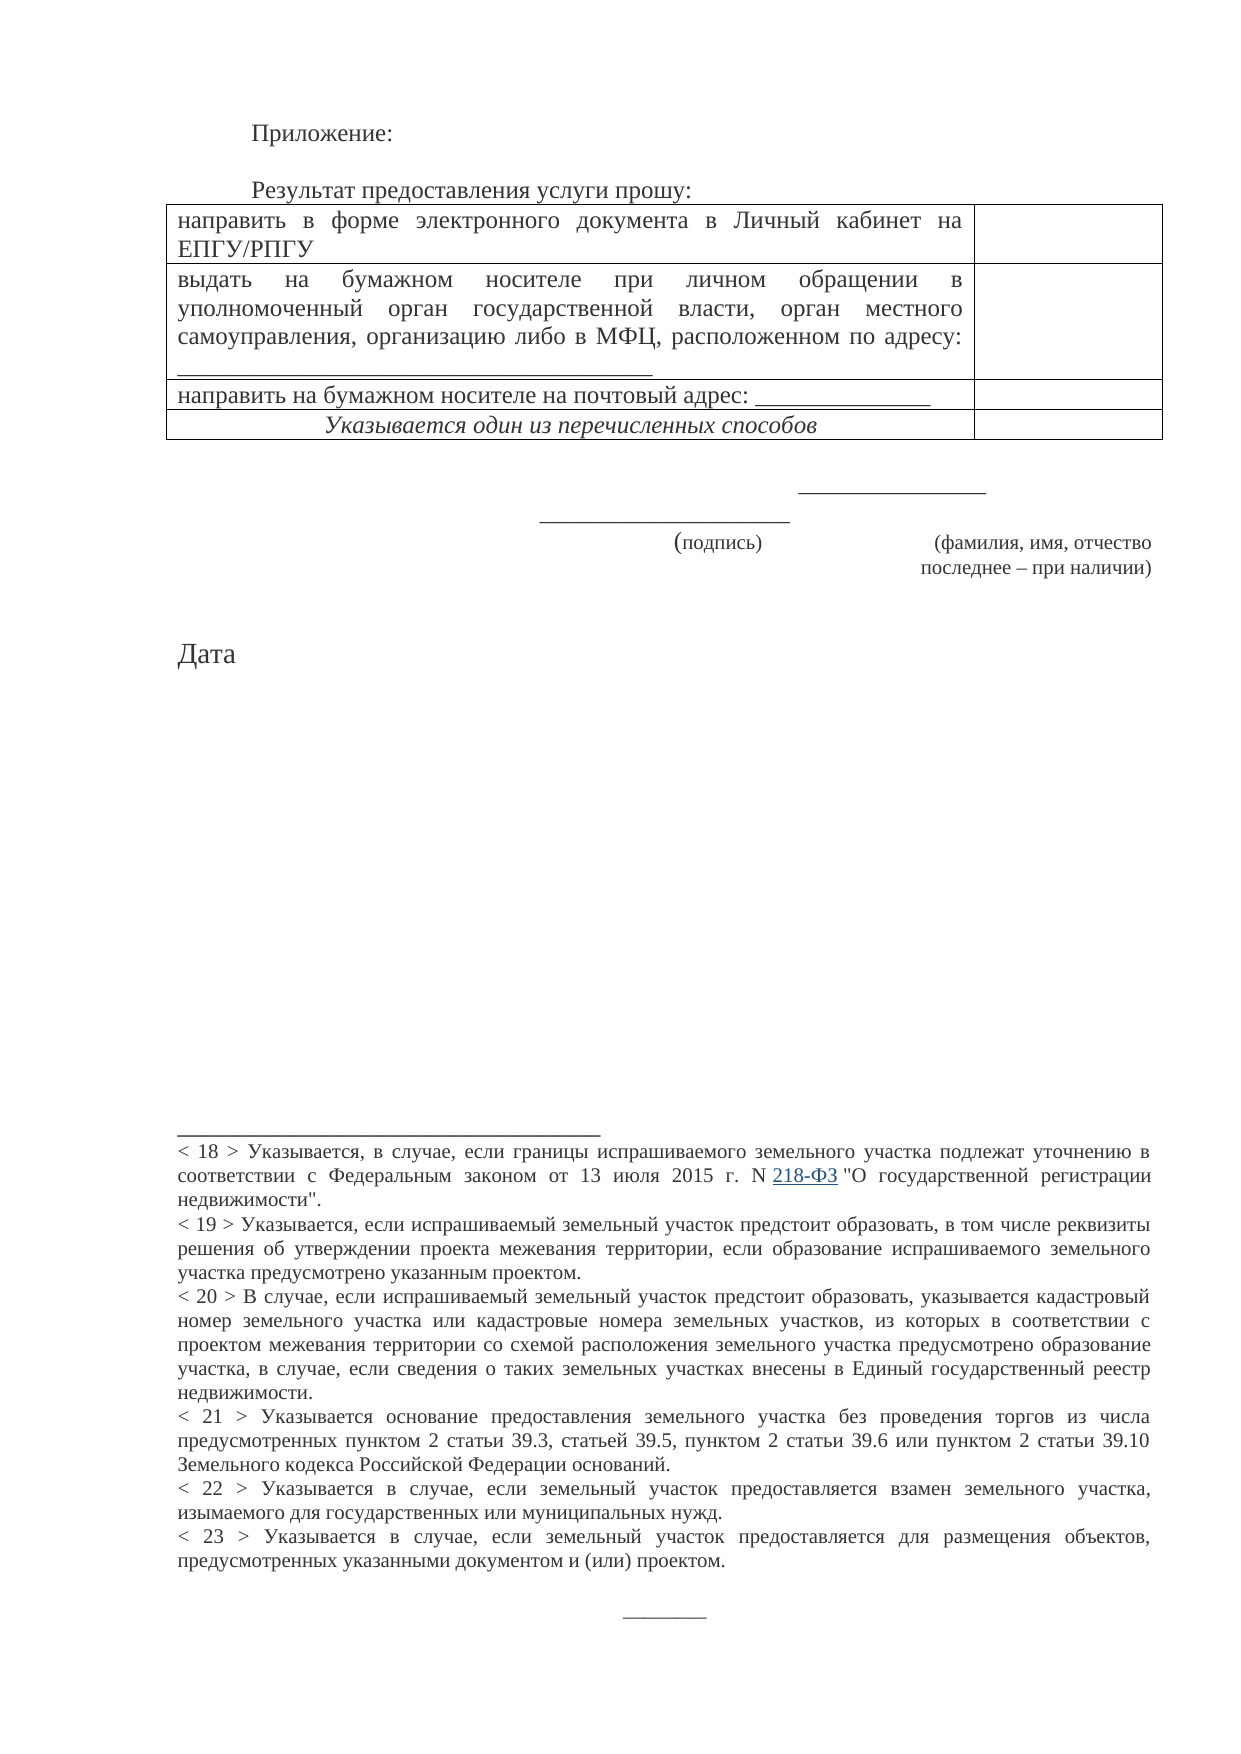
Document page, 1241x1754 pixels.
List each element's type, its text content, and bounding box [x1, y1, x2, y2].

table_header направить в форме электронного документа в Личный кабинет на ЕПГУ/РПГУ [167, 205, 974, 263]
text < 18 > Указывается, в случае, если границы испрашиваемого земельного участка подлежат уточнению в соответствии с Федеральным законом от 13 июля 2015 г. N 218-ФЗ "О государственной регистрации недвижимости". [177, 1139, 1152, 1211]
table_cell [975, 264, 1162, 379]
table_cell [975, 380, 1162, 409]
text Приложение: [177, 118, 1152, 147]
table_cell направить на бумажном носителе на почтовый адрес: ______________ [167, 380, 974, 409]
table_cell выдать на бумажном носителе при личном обращении в уполномоченный орган государственной власти, орган местного самоуправления, организацию либо в МФЦ, расположенном по адресу: ______________________________________ [167, 264, 974, 379]
table_cell [975, 410, 1162, 438]
text < 19 > Указывается, если испрашиваемый земельный участок предстоит образовать, в том числе реквизиты решения об утверждении проекта межевания территории, если образование испрашиваемого земельного участка предусмотрено указанным проектом. [177, 1211, 1152, 1284]
table_header [975, 205, 1162, 263]
text ________ [177, 1596, 1152, 1621]
text _______________ ____________________ [177, 468, 1152, 526]
text < 21 > Указывается основание предоставления земельного участка без проведения торгов из числа предусмотренных пунктом 2 статьи 39.3, статьей 39.5, пунктом 2 статьи 39.6 или пунктом 2 статьи 39.10 Земельного кодекса Российской Федерации оснований. [177, 1404, 1152, 1476]
text (подпись) (фамилия, имя, отчество последнее – при наличии) [177, 526, 1152, 579]
text < 20 > В случае, если испрашиваемый земельный участок предстоит образовать, указывается кадастровый номер земельного участка или кадастровые номера земельных участков, из которых в соответствии с проектом межевания территории со схемой расположения земельного участка предусмотрено образование участка, в случае, если сведения о таких земельных участках внесены в Единый государственный реестр недвижимости. [177, 1284, 1152, 1404]
table_header Дата _____________________________ [177, 636, 701, 1139]
text < 23 > Указывается в случае, если земельный участок предоставляется для размещения объектов, предусмотренных указанными документом и (или) проектом. [177, 1524, 1152, 1572]
text Результат предоставления услуги прошу: [177, 176, 1152, 204]
table_cell Указывается один из перечисленных способов [167, 410, 974, 438]
text < 22 > Указывается в случае, если земельный участок предоставляется взамен земельного участка, изымаемого для государственных или муниципальных нужд. [177, 1476, 1152, 1524]
